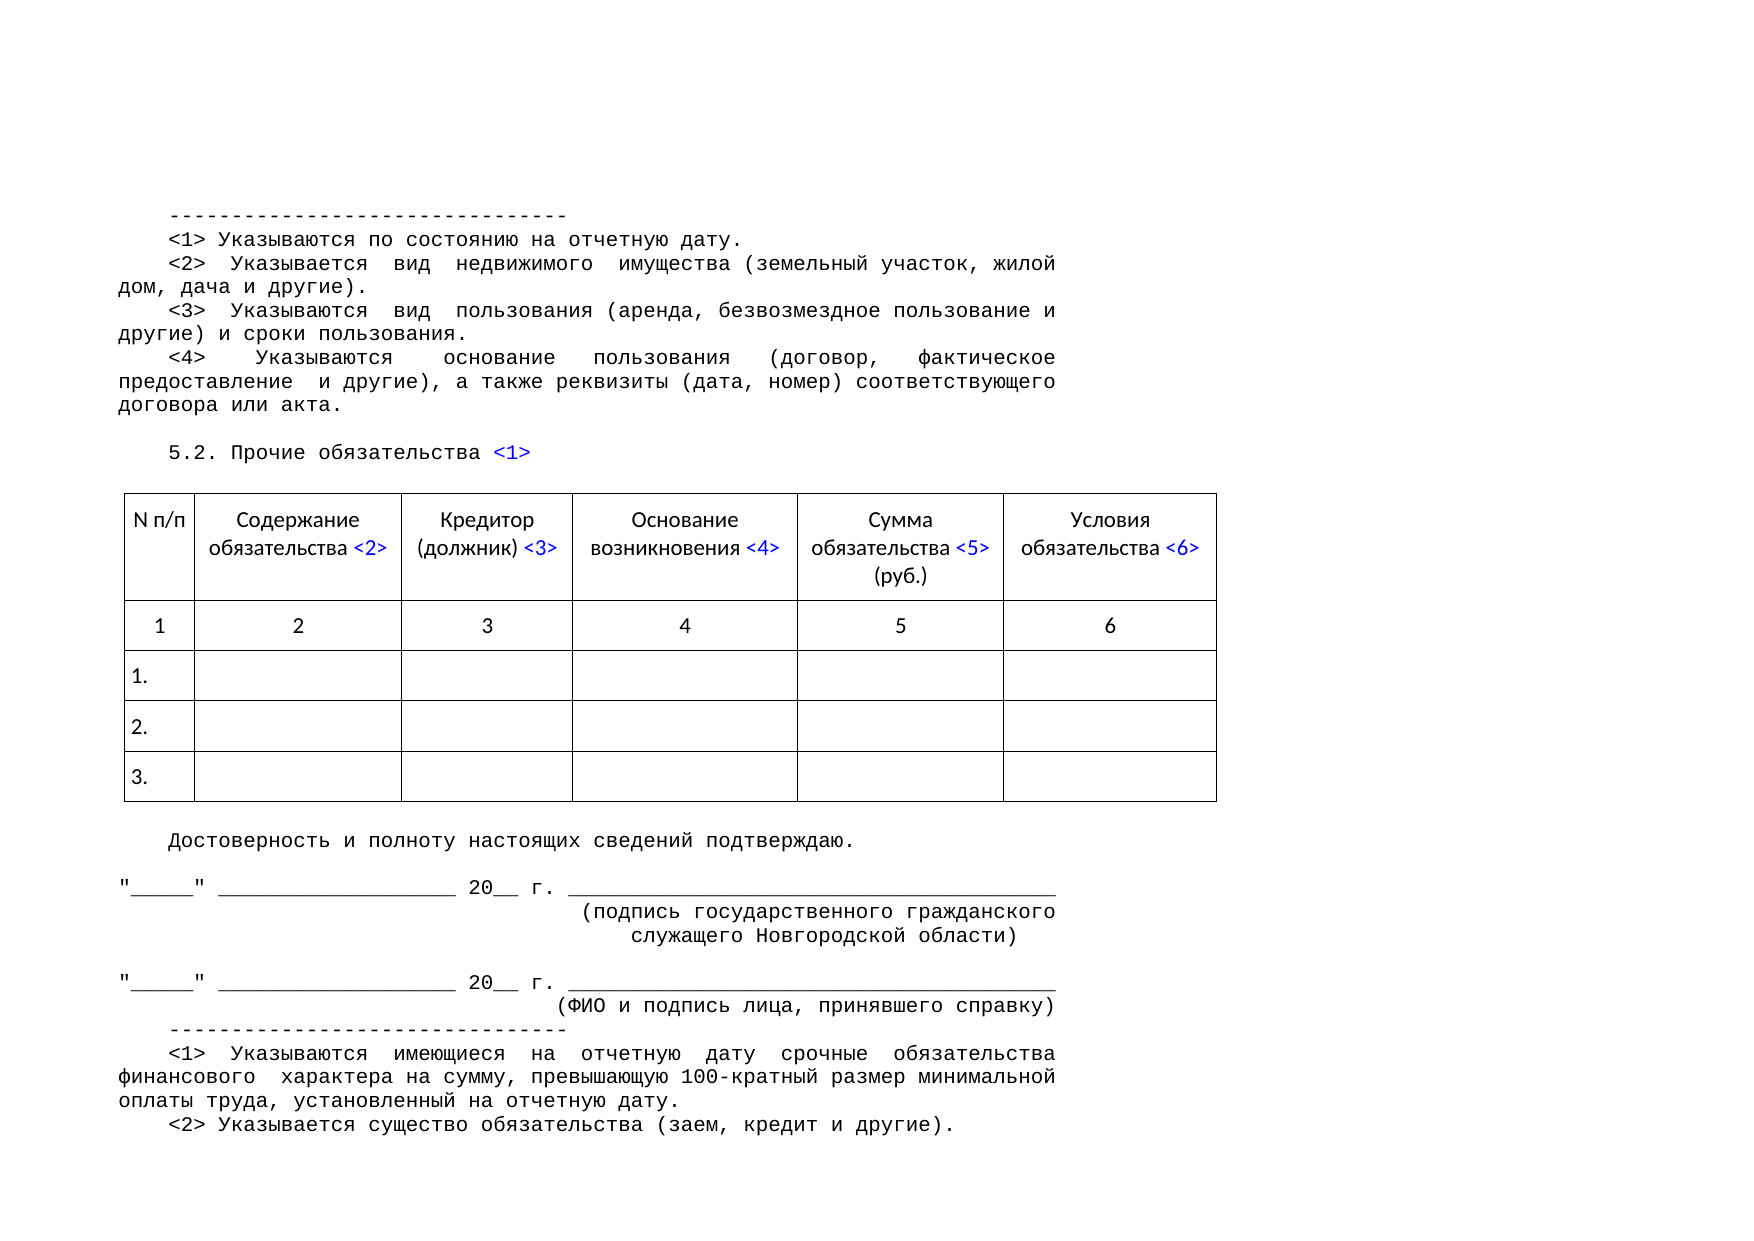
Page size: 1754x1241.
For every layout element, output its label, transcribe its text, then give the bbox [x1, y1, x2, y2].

table_header Кредитор (должник) <3> [402, 494, 572, 600]
text -------------------------------- [118, 1019, 1636, 1043]
table_header Сумма обязательства <5> (руб.) [798, 494, 1003, 600]
table_cell 3. [125, 752, 194, 801]
table_cell [402, 752, 572, 801]
table_cell [1004, 701, 1216, 751]
table_cell 1 [125, 601, 194, 650]
table_cell [195, 651, 401, 700]
text "_____" ___________________ 20__ г. _______________________________________ [118, 972, 1636, 996]
text <1> Указываются по состоянию на отчетную дату. [118, 229, 1636, 252]
table_cell [798, 752, 1003, 801]
table_cell [573, 701, 797, 751]
table_header Основание возникновения <4> [573, 494, 797, 600]
table_cell [573, 651, 797, 700]
table_cell 4 [573, 601, 797, 650]
text Достоверность и полноту настоящих сведений подтверждаю. [118, 830, 1636, 854]
table_cell 1. [125, 651, 194, 700]
table_cell 3 [402, 601, 572, 650]
text договора или акта. [118, 394, 1636, 418]
text оплаты труда, установленный на отчетную дату. [118, 1090, 1636, 1114]
text (ФИО и подпись лица, принявшего справку) [118, 996, 1636, 1019]
text <2> Указывается вид недвижимого имущества (земельный участок, жилой [118, 252, 1636, 276]
table_cell 5 [798, 601, 1003, 650]
text <1> Указываются имеющиеся на отчетную дату срочные обязательства [118, 1043, 1636, 1066]
text <2> Указывается существо обязательства (заем, кредит и другие). [118, 1114, 1636, 1137]
table_cell [798, 701, 1003, 751]
table_cell [402, 701, 572, 751]
text "_____" ___________________ 20__ г. _______________________________________ [118, 877, 1636, 901]
table_cell [1004, 752, 1216, 801]
text финансового характера на сумму, превышающую 100-кратный размер минимальной [118, 1066, 1636, 1090]
text (подпись государственного гражданского [118, 901, 1636, 924]
table_header Содержание обязательства <2> [195, 494, 401, 600]
text <3> Указываются вид пользования (аренда, безвозмездное пользование и [118, 300, 1636, 323]
table_cell [573, 752, 797, 801]
text дом, дача и другие). [118, 276, 1636, 300]
text 5.2. Прочие обязательства <1> [118, 442, 1636, 465]
table_cell 6 [1004, 601, 1216, 650]
text другие) и сроки пользования. [118, 323, 1636, 347]
table_cell [195, 701, 401, 751]
table_cell [798, 651, 1003, 700]
text предоставление и другие), а также реквизиты (дата, номер) соответствующего [118, 371, 1636, 394]
text служащего Новгородской области) [118, 924, 1636, 948]
table_cell [195, 752, 401, 801]
table_header N п/п [125, 494, 194, 600]
table_cell 2. [125, 701, 194, 751]
table_header Условия обязательства <6> [1004, 494, 1216, 600]
text <4> Указываются основание пользования (договор, фактическое [118, 347, 1636, 371]
text -------------------------------- [118, 205, 1636, 229]
table_cell [402, 651, 572, 700]
table_cell 2 [195, 601, 401, 650]
table_cell [1004, 651, 1216, 700]
